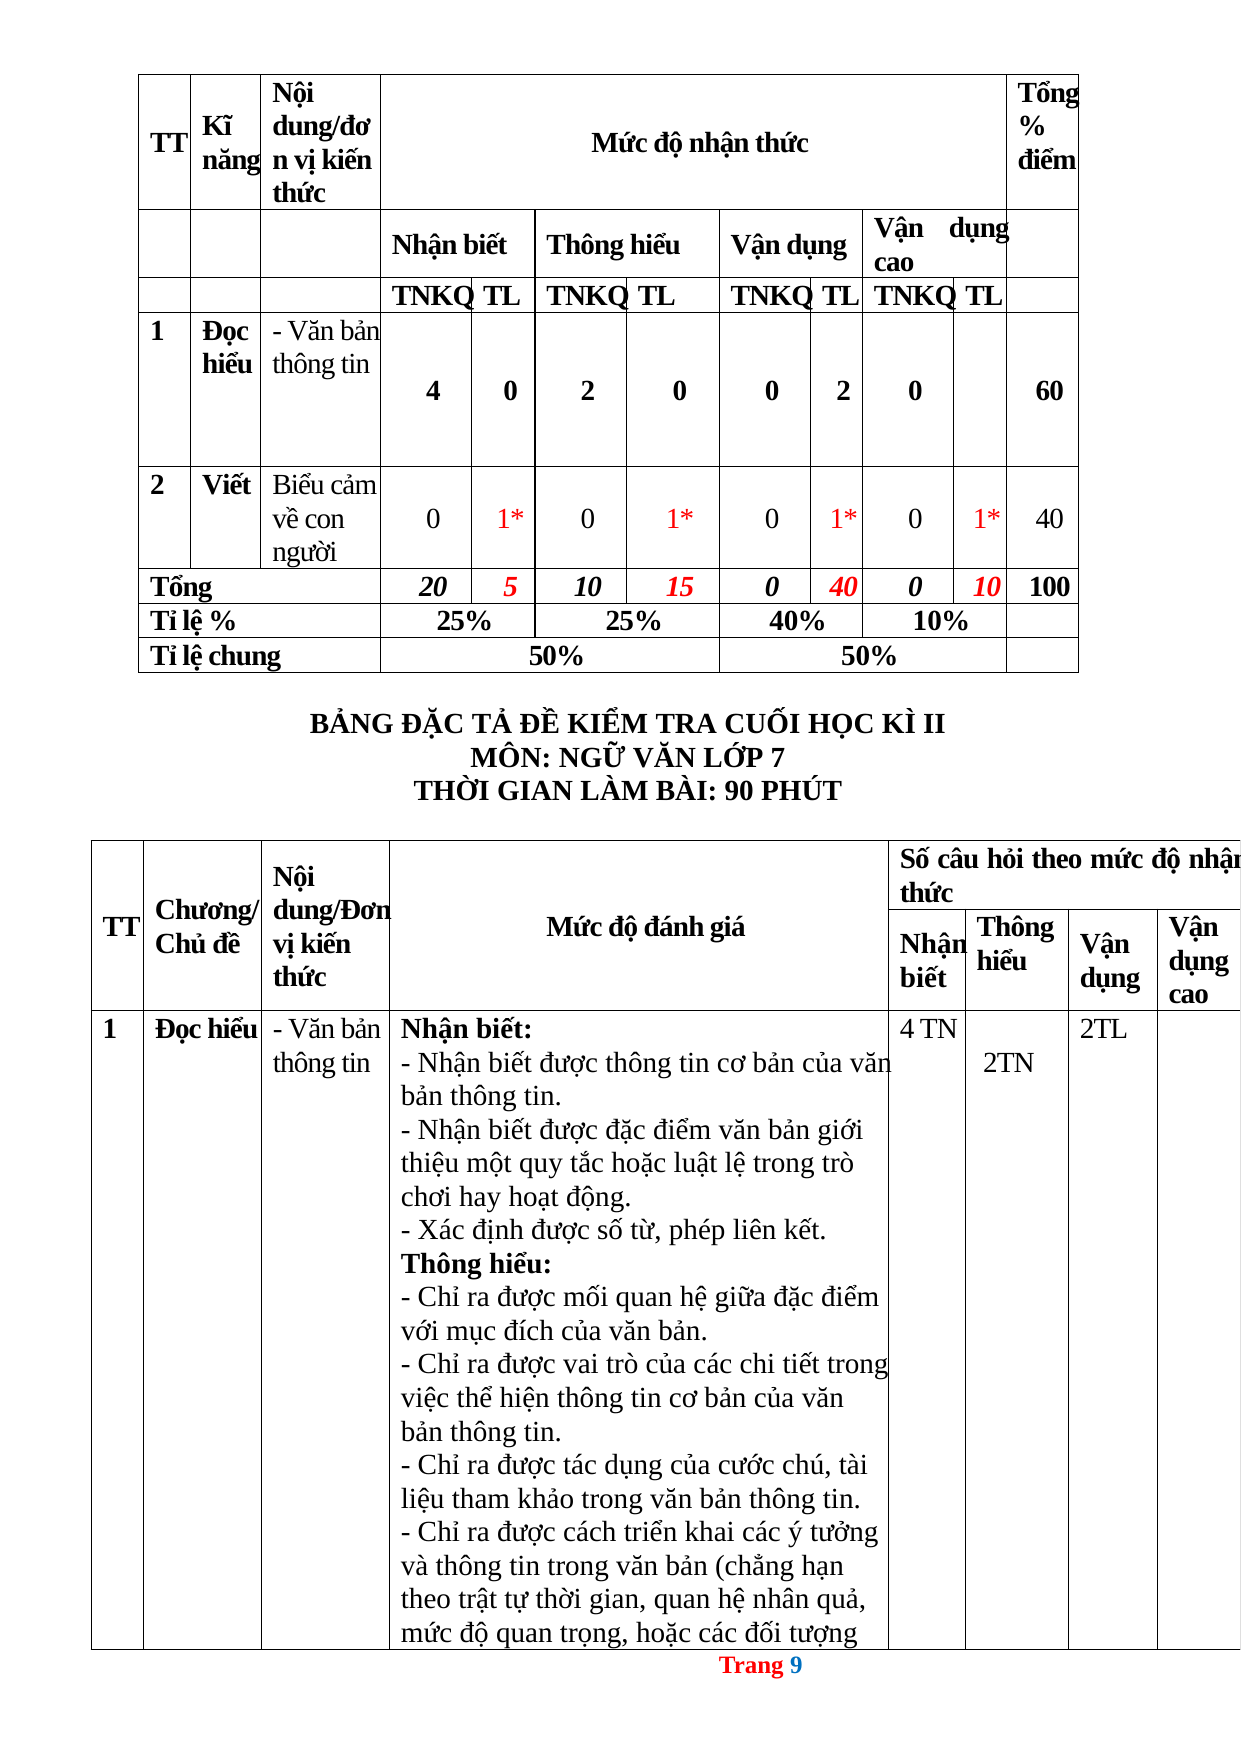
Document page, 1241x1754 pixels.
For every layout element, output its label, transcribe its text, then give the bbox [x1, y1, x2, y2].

table_cell [139, 278, 190, 312]
table_cell [1007, 278, 1078, 312]
table_cell TNKQ [381, 278, 471, 312]
table_cell Đọc hiểu [144, 1011, 261, 1648]
text THỜI GIAN LÀM BÀI: 90 PHÚT [150, 773, 1105, 807]
table_cell 15 [627, 569, 719, 602]
text MÔN: NGỮ VĂN LỚP 7 [150, 740, 1105, 773]
table_cell Đọc hiểu [191, 313, 260, 466]
table_cell [191, 278, 260, 312]
table_cell 0 [863, 313, 953, 466]
table_cell 50% [381, 638, 719, 672]
table_cell Tỉ lệ % [139, 604, 380, 637]
table_cell 10 [954, 569, 1006, 602]
table_header Số câu hỏi theo mức độ nhận thức [889, 841, 1240, 908]
text BẢNG ĐẶC TẢ ĐỀ KIỂM TRA CUỐI HỌC KÌ II [150, 706, 1105, 740]
table_cell 0 [472, 313, 534, 466]
table_cell 20 [381, 569, 471, 602]
table_cell 0 [720, 569, 810, 602]
table_cell 0 [381, 467, 471, 568]
table_cell [139, 210, 190, 277]
table_header TT [92, 841, 143, 1010]
table_cell 60 [1007, 313, 1078, 466]
table_cell 2 [811, 313, 862, 466]
table_header Kĩ năng [191, 75, 260, 209]
table_header Nội dung/đơn vị kiến thức [261, 75, 380, 209]
table_cell 1* [472, 467, 534, 568]
table_cell 1* [811, 467, 862, 568]
table_cell 0 [627, 313, 719, 466]
table_cell 2TL [1069, 1011, 1157, 1648]
table_cell TL [811, 278, 862, 312]
table_cell [1007, 210, 1078, 277]
table_cell Vận dụng [720, 210, 862, 277]
table_header Chương/ Chủ đề [144, 841, 261, 1010]
table_cell [191, 210, 260, 277]
table_cell [1158, 1011, 1240, 1648]
table_cell TL [627, 278, 719, 312]
table_header Nội dung/Đơn vị kiến thức [262, 841, 389, 1010]
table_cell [390, 1011, 888, 1648]
table_cell 0 [863, 467, 953, 568]
table_cell 0 [720, 313, 810, 466]
table_cell 2 [536, 313, 626, 466]
table_cell Nhận biết [889, 910, 965, 1010]
table_cell 40 [811, 569, 862, 602]
table_cell Viết [191, 467, 260, 568]
table_cell 1* [627, 467, 719, 568]
table_cell 2TN [966, 1011, 1068, 1648]
table_cell 40% [720, 604, 862, 637]
table_cell [261, 210, 380, 277]
table_cell Vận dụng cao [1158, 910, 1240, 1010]
table_cell Tỉ lệ chung [139, 638, 380, 672]
table_cell 4 [381, 313, 471, 466]
table_cell Thông hiểu [966, 910, 1068, 1010]
table_cell 1* [954, 467, 1006, 568]
table_header TT [139, 75, 190, 209]
table_cell - Văn bản thông tin [261, 313, 380, 466]
table_cell Thông hiểu [536, 210, 719, 277]
table_cell Vận dụng cao [863, 210, 1006, 277]
table_header Mức độ đánh giá [390, 841, 888, 1010]
table_cell 25% [381, 604, 534, 637]
table_cell 1 [139, 313, 190, 466]
table_cell TNKQ [863, 278, 953, 312]
table_cell [1007, 604, 1078, 637]
table_cell 25% [536, 604, 719, 637]
table_cell TL [954, 278, 1006, 312]
table_cell - Văn bản thông tin [262, 1011, 389, 1648]
table_header Mức độ nhận thức [381, 75, 1006, 209]
table_cell 10% [863, 604, 1006, 637]
table_cell 100 [1007, 569, 1078, 602]
table_header Tổng % điểm [1007, 75, 1078, 209]
table_cell 50% [720, 638, 1006, 672]
table_cell [954, 313, 1006, 466]
table_cell 5 [472, 569, 534, 602]
table_cell TNKQ [536, 278, 626, 312]
table_cell 10 [536, 569, 626, 602]
table_cell Tổng [139, 569, 380, 602]
table_cell Biểu cảm về con người [261, 467, 380, 568]
table_cell 0 [536, 467, 626, 568]
table_cell [261, 278, 380, 312]
table_cell 1 [92, 1011, 143, 1648]
table_cell 4 TN [889, 1011, 965, 1648]
table_cell Vận dụng [1069, 910, 1157, 1010]
table_cell TL [472, 278, 534, 312]
table_cell [1007, 638, 1078, 672]
table_cell 0 [863, 569, 953, 602]
table_cell 2 [139, 467, 190, 568]
table_cell Nhận biết [381, 210, 534, 277]
table_cell TNKQ [720, 278, 810, 312]
table_cell 0 [720, 467, 810, 568]
table_cell 40 [1007, 467, 1078, 568]
